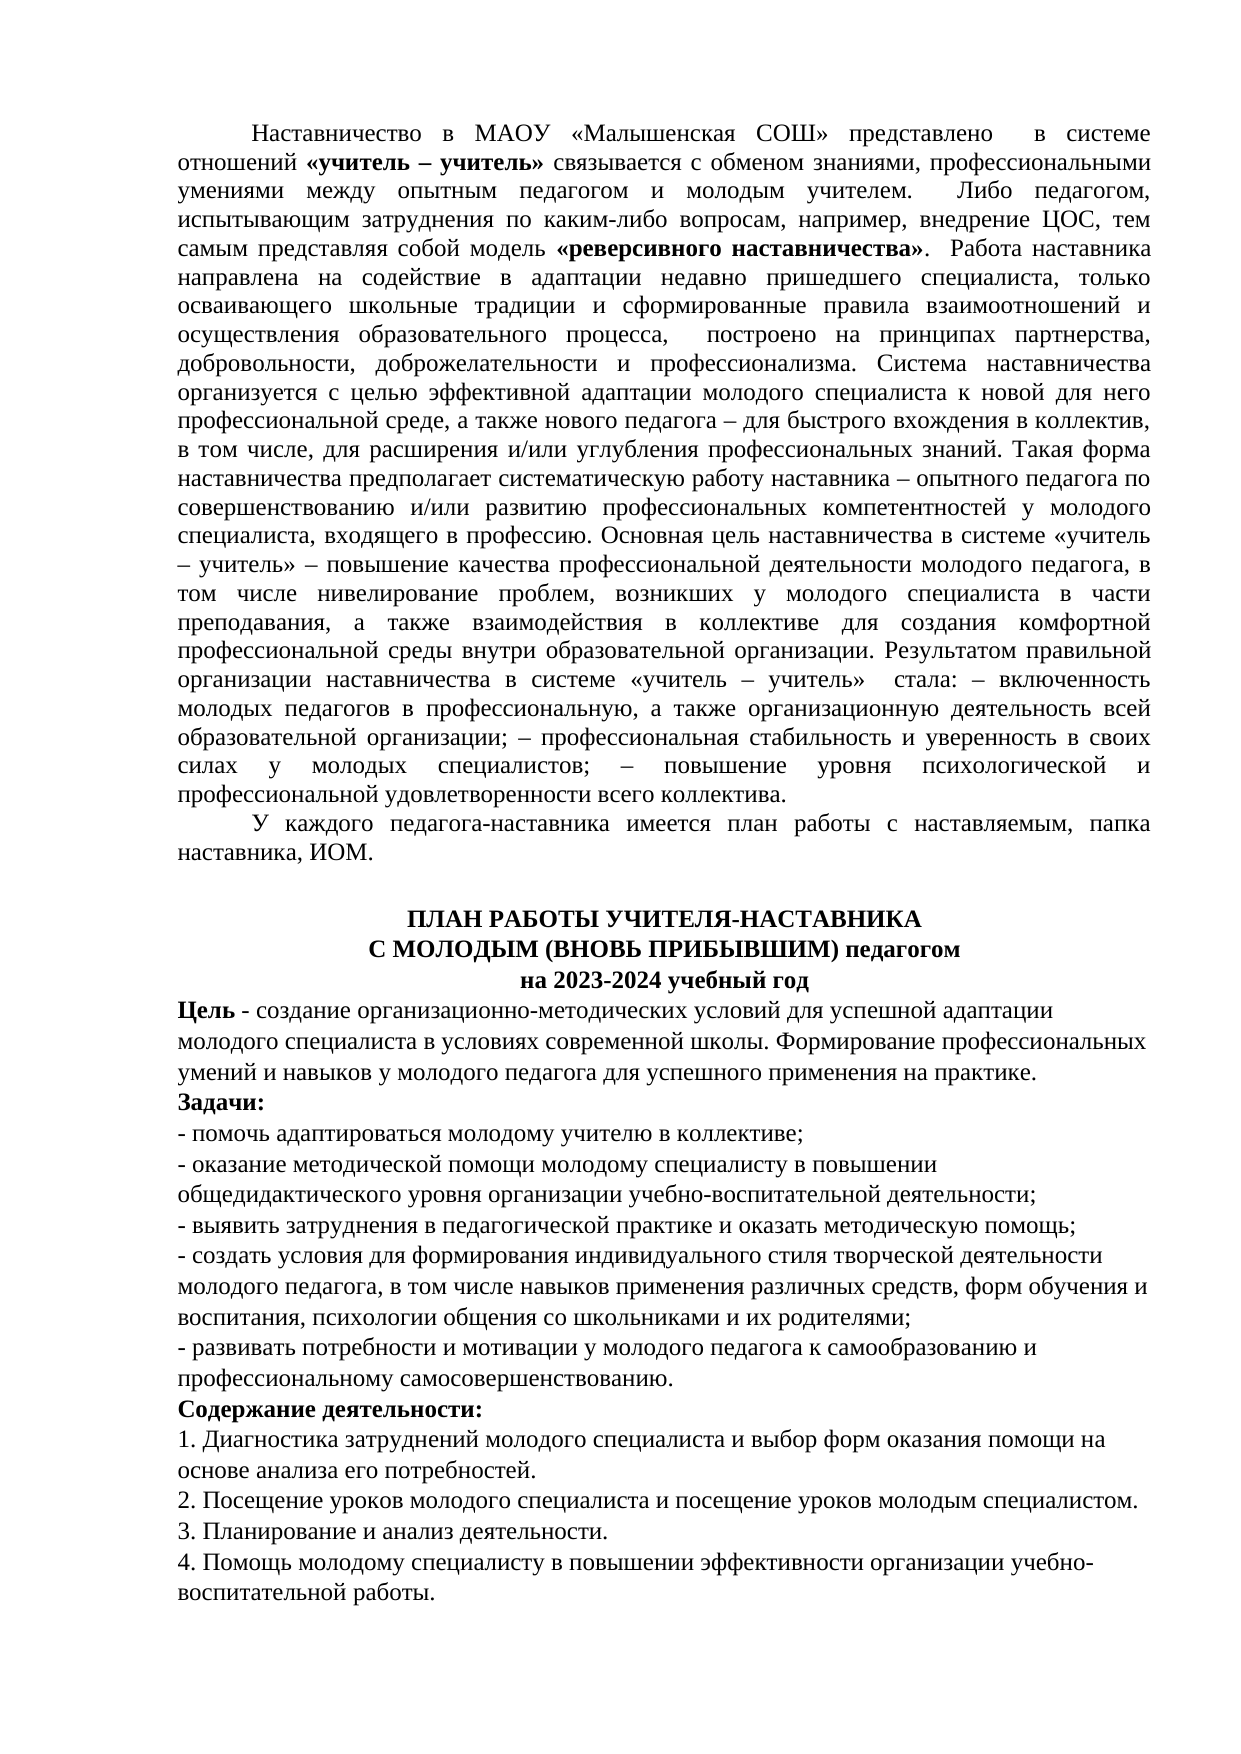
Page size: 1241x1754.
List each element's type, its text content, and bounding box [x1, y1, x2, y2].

text на 2023-2024 учебный год [177, 963, 1152, 994]
text - развивать потребности и мотивации у молодого педагога к самообразованию и профессиональному самосовершенствованию. [177, 1331, 1152, 1392]
text - выявить затруднения в педагогической практике и оказать методическую помощь; [177, 1208, 1152, 1239]
text 4. Помощь молодому специалисту в повышении эффективности организации учебно-воспитательной работы. [177, 1545, 1152, 1606]
text 2. Посещение уроков молодого специалиста и посещение уроков молодым специалистом. [177, 1484, 1152, 1514]
text Цель - создание организационно-методических условий для успешной адаптации молодого специалиста в условиях современной школы. Формирование профессиональных умений и навыков у молодого педагога для успешного применения на практике. [177, 994, 1152, 1086]
text - помочь адаптироваться молодому учителю в коллективе; [177, 1116, 1152, 1147]
text С МОЛОДЫМ (ВНОВЬ ПРИБЫВШИМ) педагогом [177, 932, 1152, 963]
text - оказание методической помощи молодому специалисту в повышении общедидактического уровня организации учебно-воспитательной деятельности; [177, 1147, 1152, 1208]
text 1. Диагностика затруднений молодого специалиста и выбор форм оказания помощи на основе анализа его потребностей. [177, 1422, 1152, 1484]
text - создать условия для формирования индивидуального стиля творческой деятельности молодого педагога, в том числе навыков применения различных средств, форм обучения и воспитания, психологии общения со школьниками и их родителями; [177, 1239, 1152, 1331]
text Содержание деятельности: [177, 1392, 1152, 1422]
text У каждого педагога-наставника имеется план работы с наставляемым, папка наставника, ИОМ. [177, 808, 1152, 866]
text ПЛАН РАБОТЫ УЧИТЕЛЯ-НАСТАВНИКА [177, 902, 1152, 932]
text Задачи: [177, 1086, 1152, 1116]
text 3. Планирование и анализ деятельности. [177, 1514, 1152, 1545]
text Наставничество в МАОУ «Малышенская СОШ» представлено в системе отношений «учитель – учитель» связывается с обменом знаниями, профессиональными умениями между опытным педагогом и молодым учителем. Либо педагогом, испытывающим затруднения по каким-либо вопросам, например, внедрение ЦОС, тем самым представляя собой модель «реверсивного наставничества». Работа наставника направлена на содействие в адаптации недавно пришедшего специалиста, только осваивающего школьные традиции и сформированные правила взаимоотношений и осуществления образовательного процесса, построено на принципах партнерства, добровольности, доброжелательности и профессионализма. Система наставничества организуется с целью эффективной адаптации молодого специалиста к новой для него профессиональной среде, а также нового педагога – для быстрого вхождения в коллектив, в том числе, для расширения и/или углубления профессиональных знаний. Такая форма наставничества предполагает систематическую работу наставника – опытного педагога по совершенствованию и/или развитию профессиональных компетентностей у молодого специалиста, входящего в профессию. Основная цель наставничества в системе «учитель – учитель» – повышение качества профессиональной деятельности молодого педагога, в том числе нивелирование проблем, возникших у молодого специалиста в части преподавания, а также взаимодействия в коллективе для создания комфортной профессиональной среды внутри образовательной организации. Результатом правильной организации наставничества в системе «учитель – учитель» стала: – включенность молодых педагогов в профессиональную, а также организационную деятельность всей образовательной организации; – профессиональная стабильность и уверенность в своих силах у молодых специалистов; – повышение уровня психологической и профессиональной удовлетворенности всего коллектива. [177, 118, 1152, 808]
